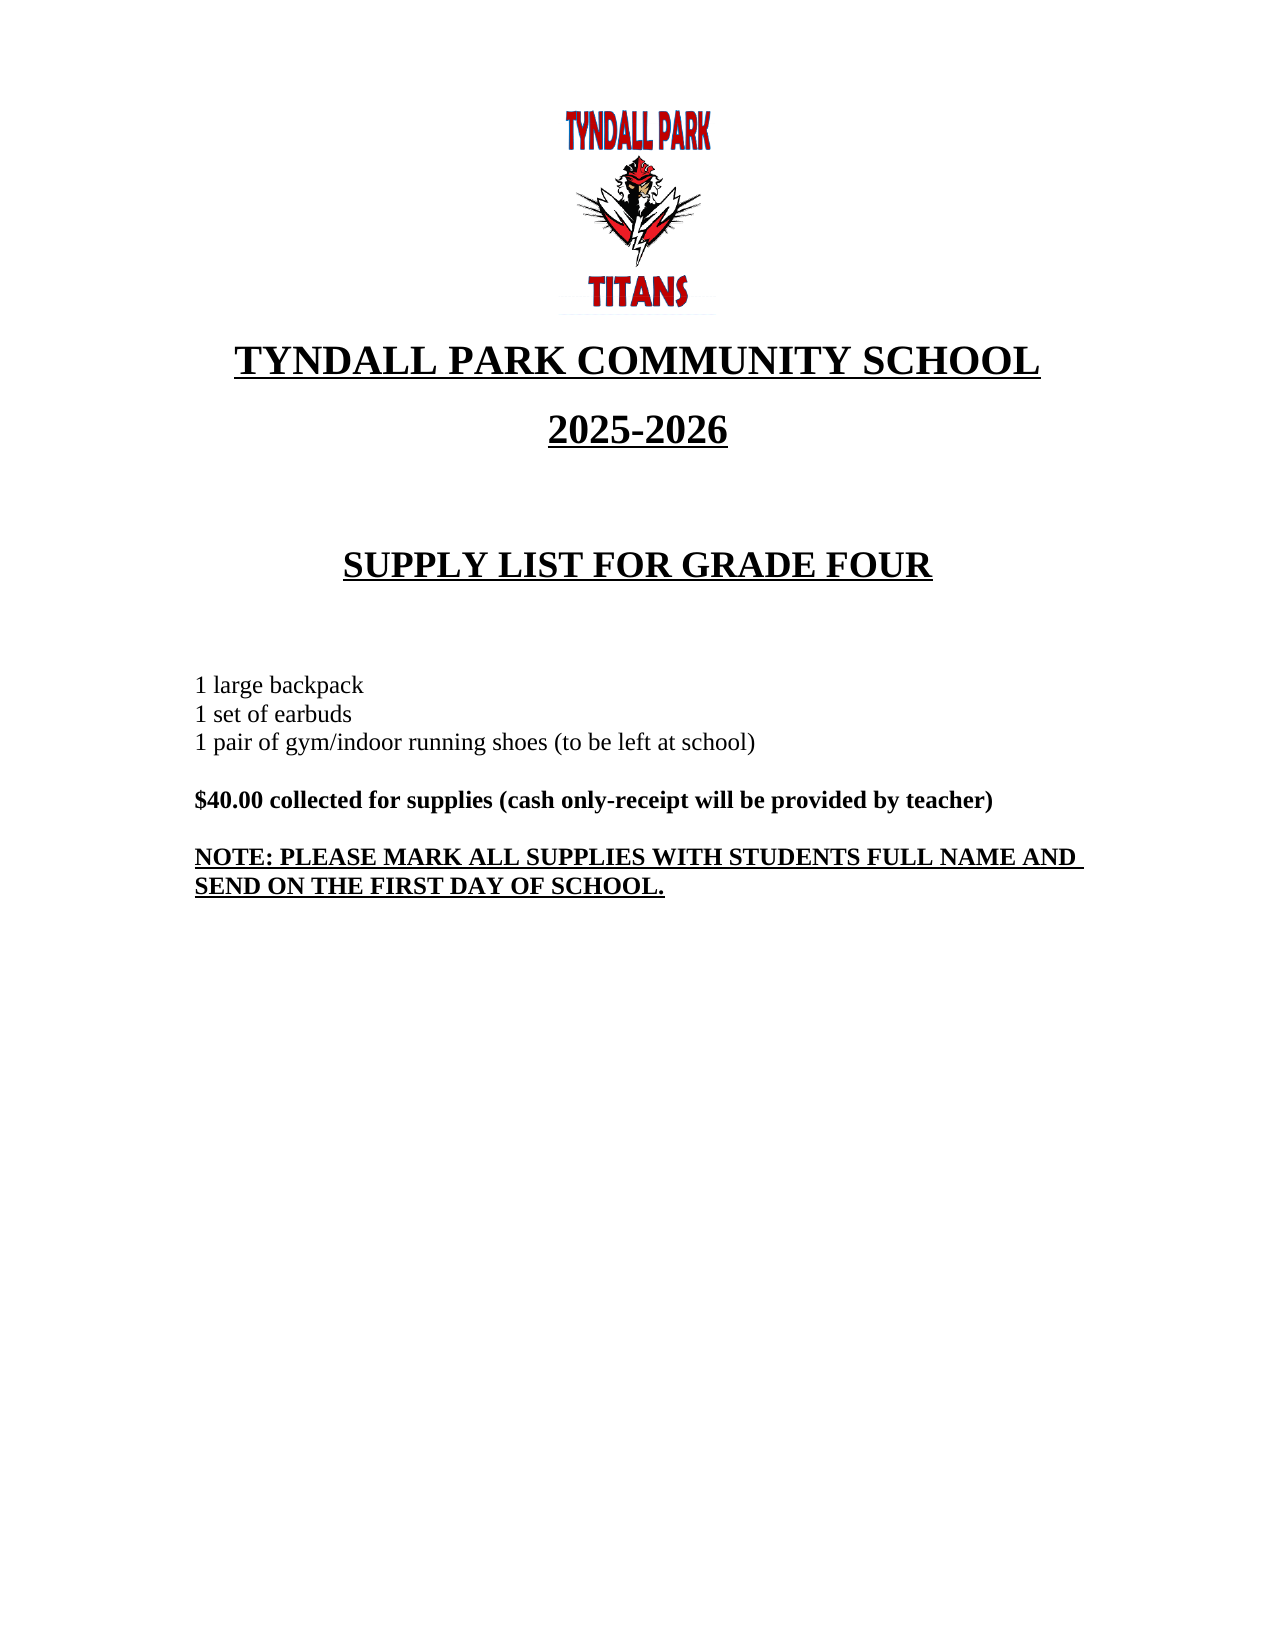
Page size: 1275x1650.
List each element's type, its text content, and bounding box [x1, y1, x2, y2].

picture [558, 103, 717, 315]
text SUPPLY LIST FOR GRADE FOUR [150, 542, 1125, 585]
text 1 large backpack [194, 670, 1095, 699]
text 1 set of earbuds [194, 699, 1095, 727]
text TYNDALL PARK COMMUNITY SCHOOL [150, 336, 1125, 384]
text $40.00 collected for supplies (cash only-receipt will be provided by teacher) [194, 785, 1095, 814]
text 2025-2026 [150, 404, 1125, 452]
text 1 pair of gym/indoor running shoes (to be left at school) [194, 727, 1095, 756]
text NOTE: PLEASE MARK ALL SUPPLIES WITH STUDENTS FULL NAME AND SEND ON THE FIRST DAY OF SCHOOL. [194, 842, 1095, 900]
